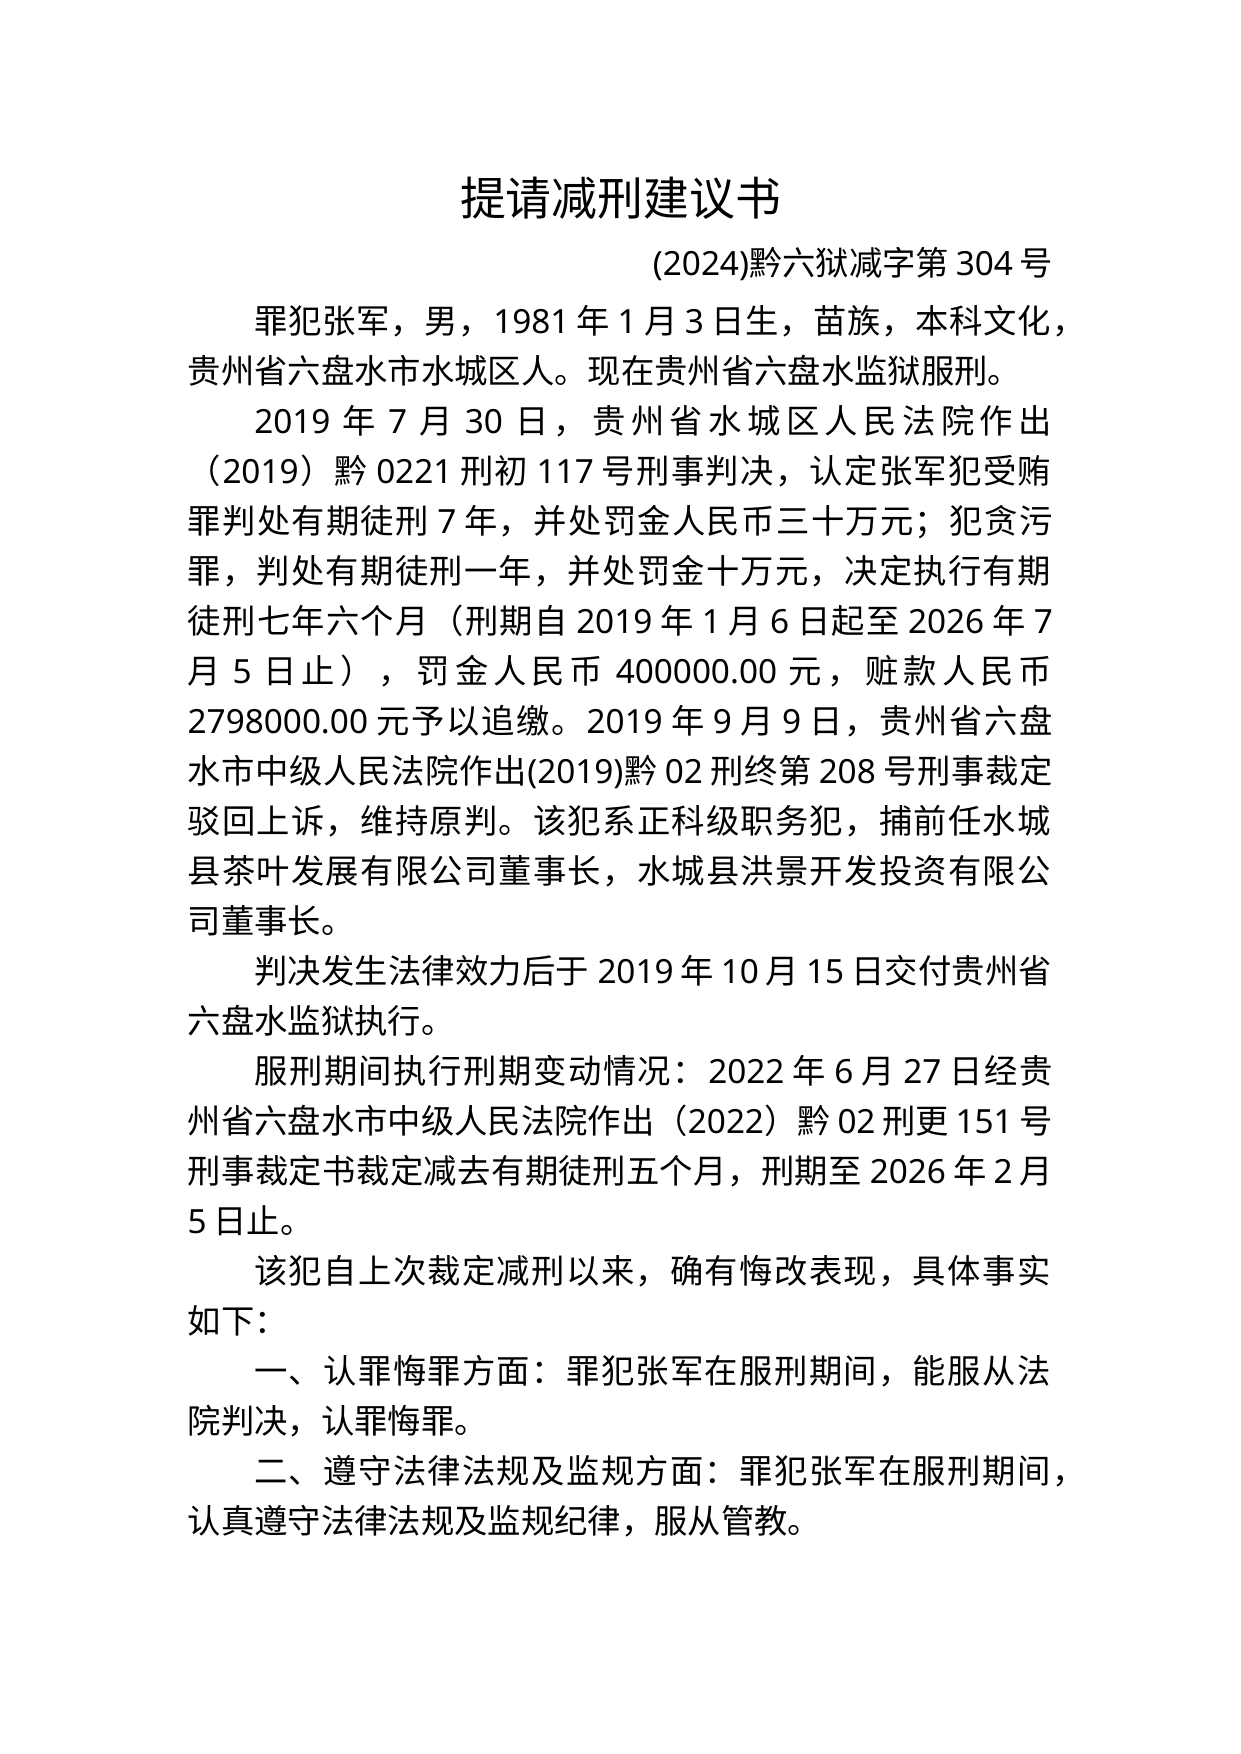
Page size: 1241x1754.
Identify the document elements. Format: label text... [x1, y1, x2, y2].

text 2019年7月30日，贵州省水城区人民法院作出（2019）黔0221刑初117号刑事判决，认定张军犯受贿罪判处有期徒刑7年，并处罚金人民币三十万元；犯贪污罪，判处有期徒刑一年，并处罚金十万元，决定执行有期徒刑七年六个月（刑期自2019年1月6日起至2026年7月5日止），罚金人民币400000.00元，赃款人民币2798000.00元予以追缴。2019年9月9日，贵州省六盘水市中级人民法院作出(2019)黔02刑终第208号刑事裁定，驳回上诉，维持原判。该犯系正科级职务犯，捕前任水城县茶叶发展有限公司董事长，水城县洪景开发投资有限公司董事长。 [187, 393, 1053, 943]
text (2024)黔六狱减字第304号 [187, 228, 1053, 293]
text 罪犯张军，男，1981年1月3日生，苗族，本科文化，贵州省六盘水市水城区人。现在贵州省六盘水监狱服刑。 [187, 293, 1053, 393]
text 判决发生法律效力后于2019年10月15日交付贵州省六盘水监狱执行。 [187, 943, 1053, 1043]
text 一、认罪悔罪方面：罪犯张军在服刑期间，能服从法院判决，认罪悔罪。 [187, 1343, 1053, 1443]
text 服刑期间执行刑期变动情况：2022年6月27日经贵州省六盘水市中级人民法院作出（2022）黔02刑更151号刑事裁定书裁定减去有期徒刑五个月，刑期至2026年2月5日止。 [187, 1043, 1053, 1243]
text 该犯自上次裁定减刑以来，确有悔改表现，具体事实如下： [187, 1243, 1053, 1343]
text 二、遵守法律法规及监规方面：罪犯张军在服刑期间，认真遵守法律法规及监规纪律，服从管教。 [187, 1443, 1053, 1543]
text 提请减刑建议书 [187, 162, 1053, 228]
